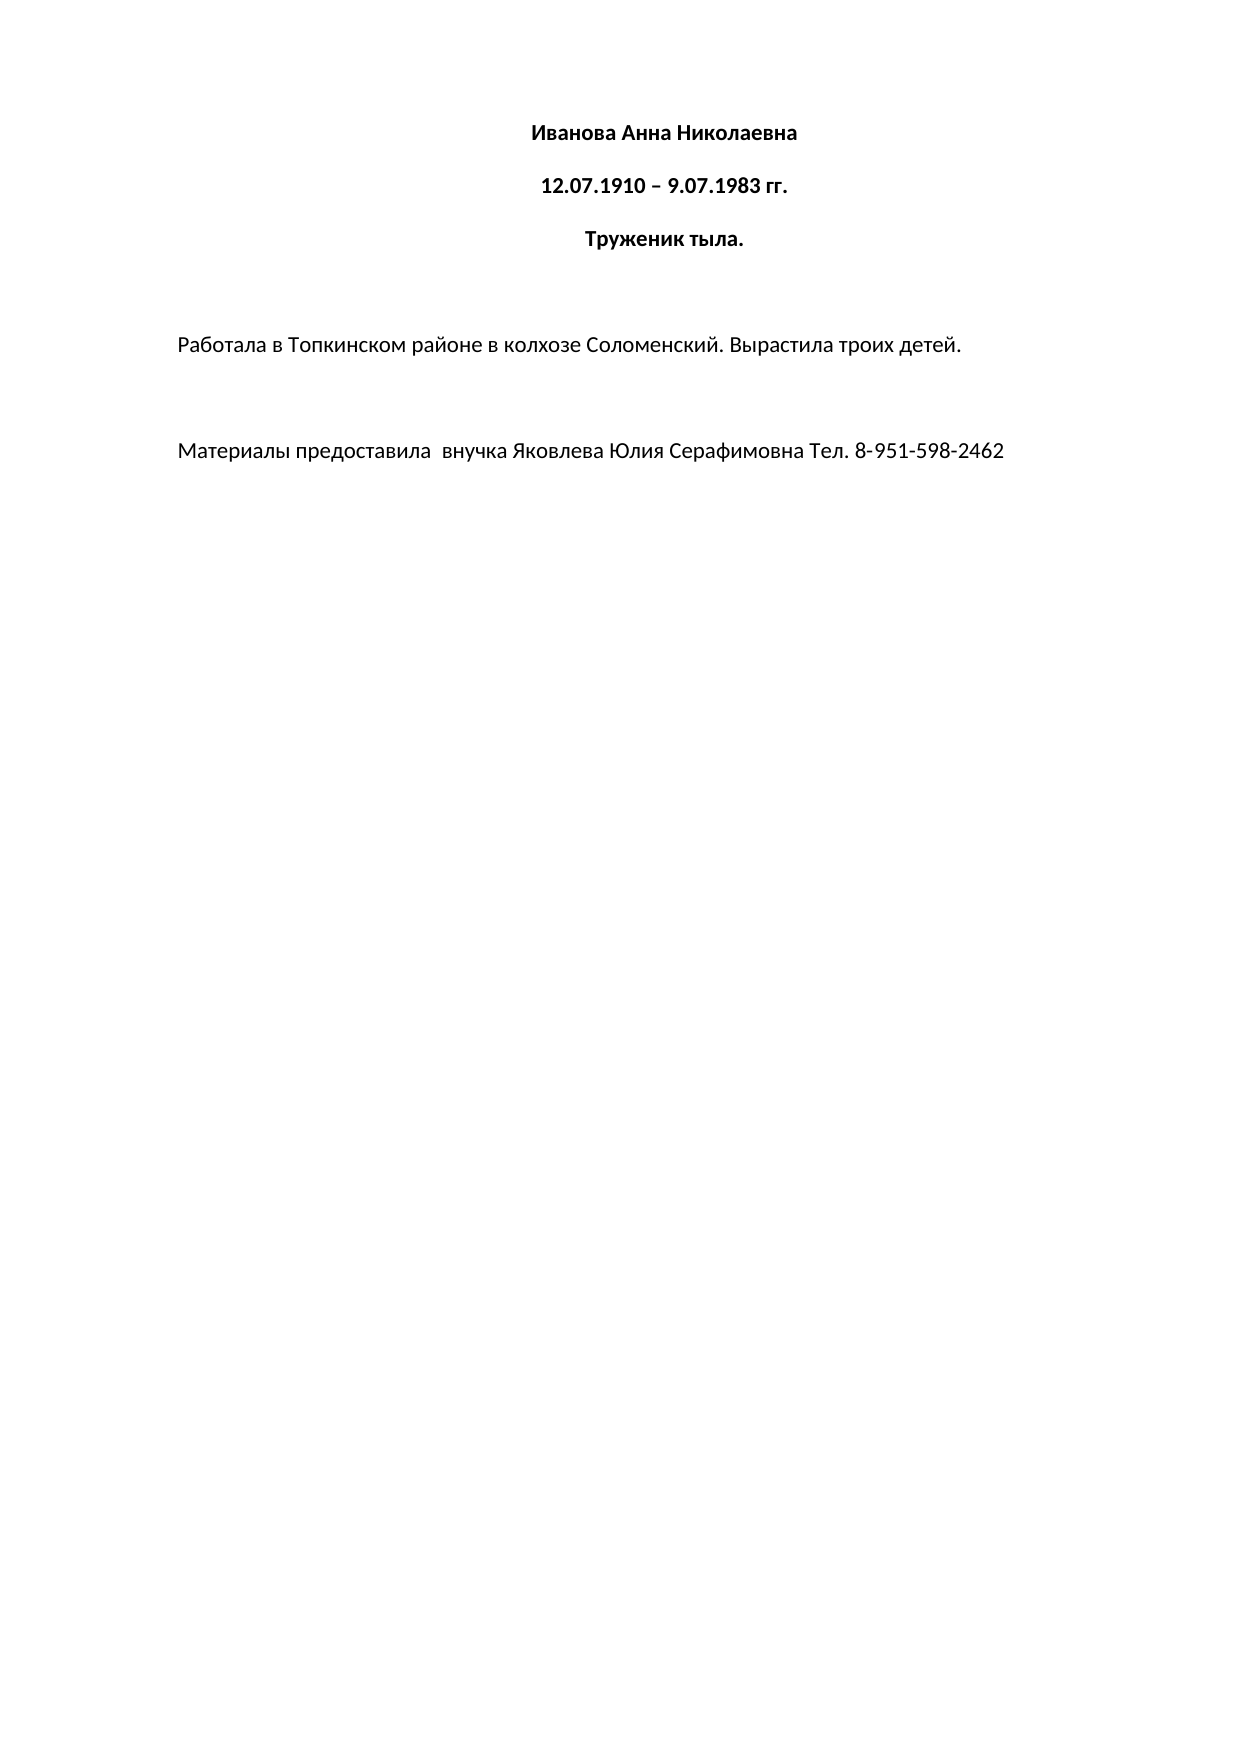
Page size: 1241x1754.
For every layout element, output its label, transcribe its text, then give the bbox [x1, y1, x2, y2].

text Работала в Топкинском районе в колхозе Соломенский. Вырастила троих детей. [177, 330, 1152, 358]
text Труженик тыла. [177, 224, 1152, 252]
text Иванова Анна Николаевна [177, 118, 1152, 146]
text Материалы предоставила внучка Яковлева Юлия Серафимовна Тел. 8-951-598-2462 [177, 436, 1152, 464]
text 12.07.1910 – 9.07.1983 гг. [177, 171, 1152, 199]
